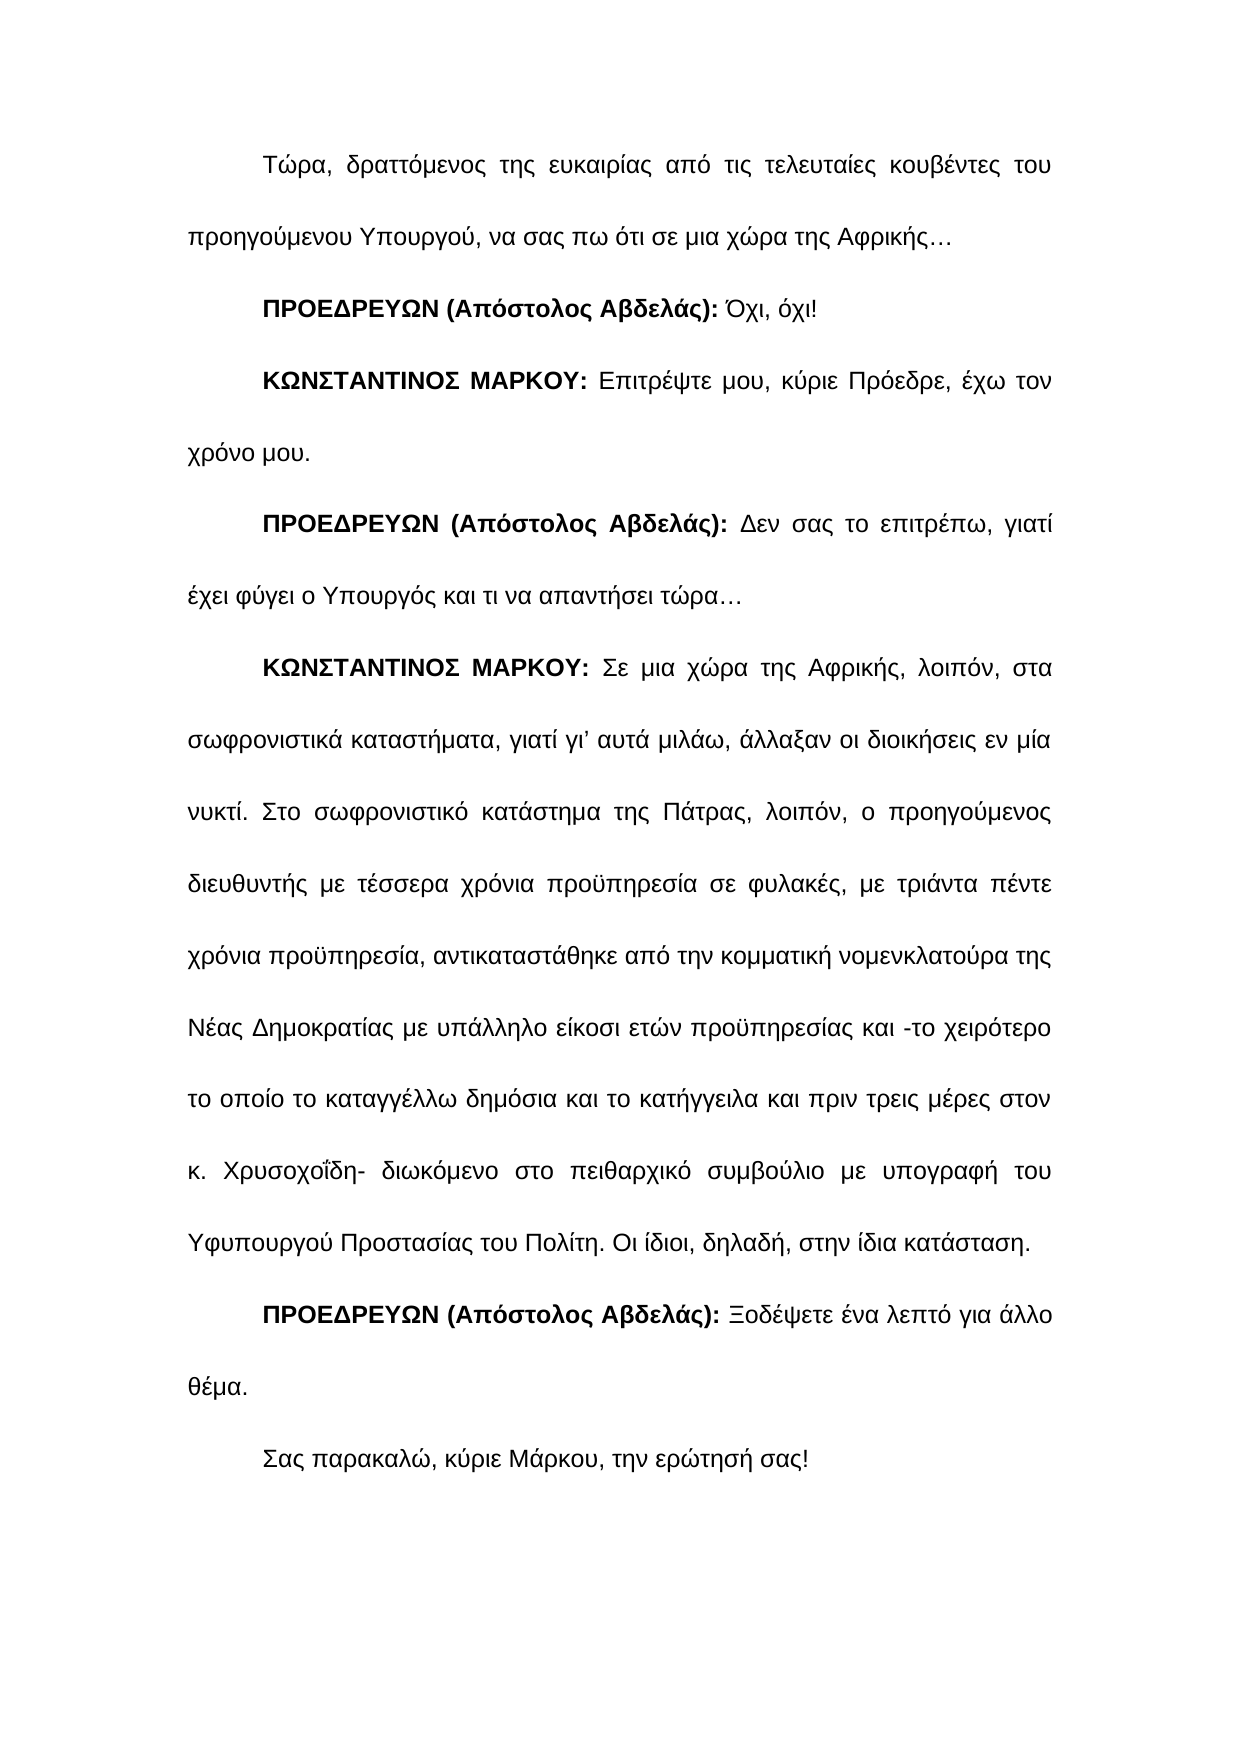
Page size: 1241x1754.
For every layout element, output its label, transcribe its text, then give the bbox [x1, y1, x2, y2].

text ΠΡΟΕΔΡΕΥΩΝ (Απόστολος Αβδελάς): Δεν σας το επιτρέπω, γιατί έχει φύγει ο Υπουργός και τι να απαντήσει τώρα… [187, 509, 1053, 610]
text ΚΩΝΣΤΑΝΤΙΝΟΣ ΜΑΡΚΟΥ: Σε μια χώρα της Αφρικής, λοιπόν, στα σωφρονιστικά καταστήματα, γιατί γι’ αυτά μιλάω, άλλαξαν οι διοικήσεις εν μία νυκτί. Στο σωφρονιστικό κατάστημα της Πάτρας, λοιπόν, ο προηγούμενος διευθυντής με τέσσερα χρόνια προϋπηρεσία σε φυλακές, με τριάντα πέντε χρόνια προϋπηρεσία, αντικαταστάθηκε από την κομματική νομενκλατούρα της Νέας Δημοκρατίας με υπάλληλο είκοσι ετών προϋπηρεσίας και -το χειρότερο το οποίο το καταγγέλλω δημόσια και το κατήγγειλα και πριν τρεις μέρες στον κ. Χρυσοχοΐδη- διωκόμενο στο πειθαρχικό συμβούλιο με υπογραφή του Υφυπουργού Προστασίας του Πολίτη. Οι ίδιοι, δηλαδή, στην ίδια κατάσταση. [187, 653, 1053, 1257]
text ΚΩΝΣΤΑΝΤΙΝΟΣ ΜΑΡΚΟΥ: Επιτρέψτε μου, κύριε Πρόεδρε, έχω τον χρόνο μου. [187, 366, 1053, 466]
text Τώρα, δραττόμενος της ευκαιρίας από τις τελευταίες κουβέντες του προηγούμενου Υπουργού, να σας πω ότι σε μια χώρα της Αφρικής… [187, 150, 1053, 251]
text ΠΡΟΕΔΡΕΥΩΝ (Απόστολος Αβδελάς): Όχι, όχι! [187, 294, 1053, 322]
text Σας παρακαλώ, κύριε Μάρκου, την ερώτησή σας! [187, 1444, 1053, 1472]
text ΠΡΟΕΔΡΕΥΩΝ (Απόστολος Αβδελάς): Ξοδέψετε ένα λεπτό για άλλο θέμα. [187, 1300, 1053, 1401]
